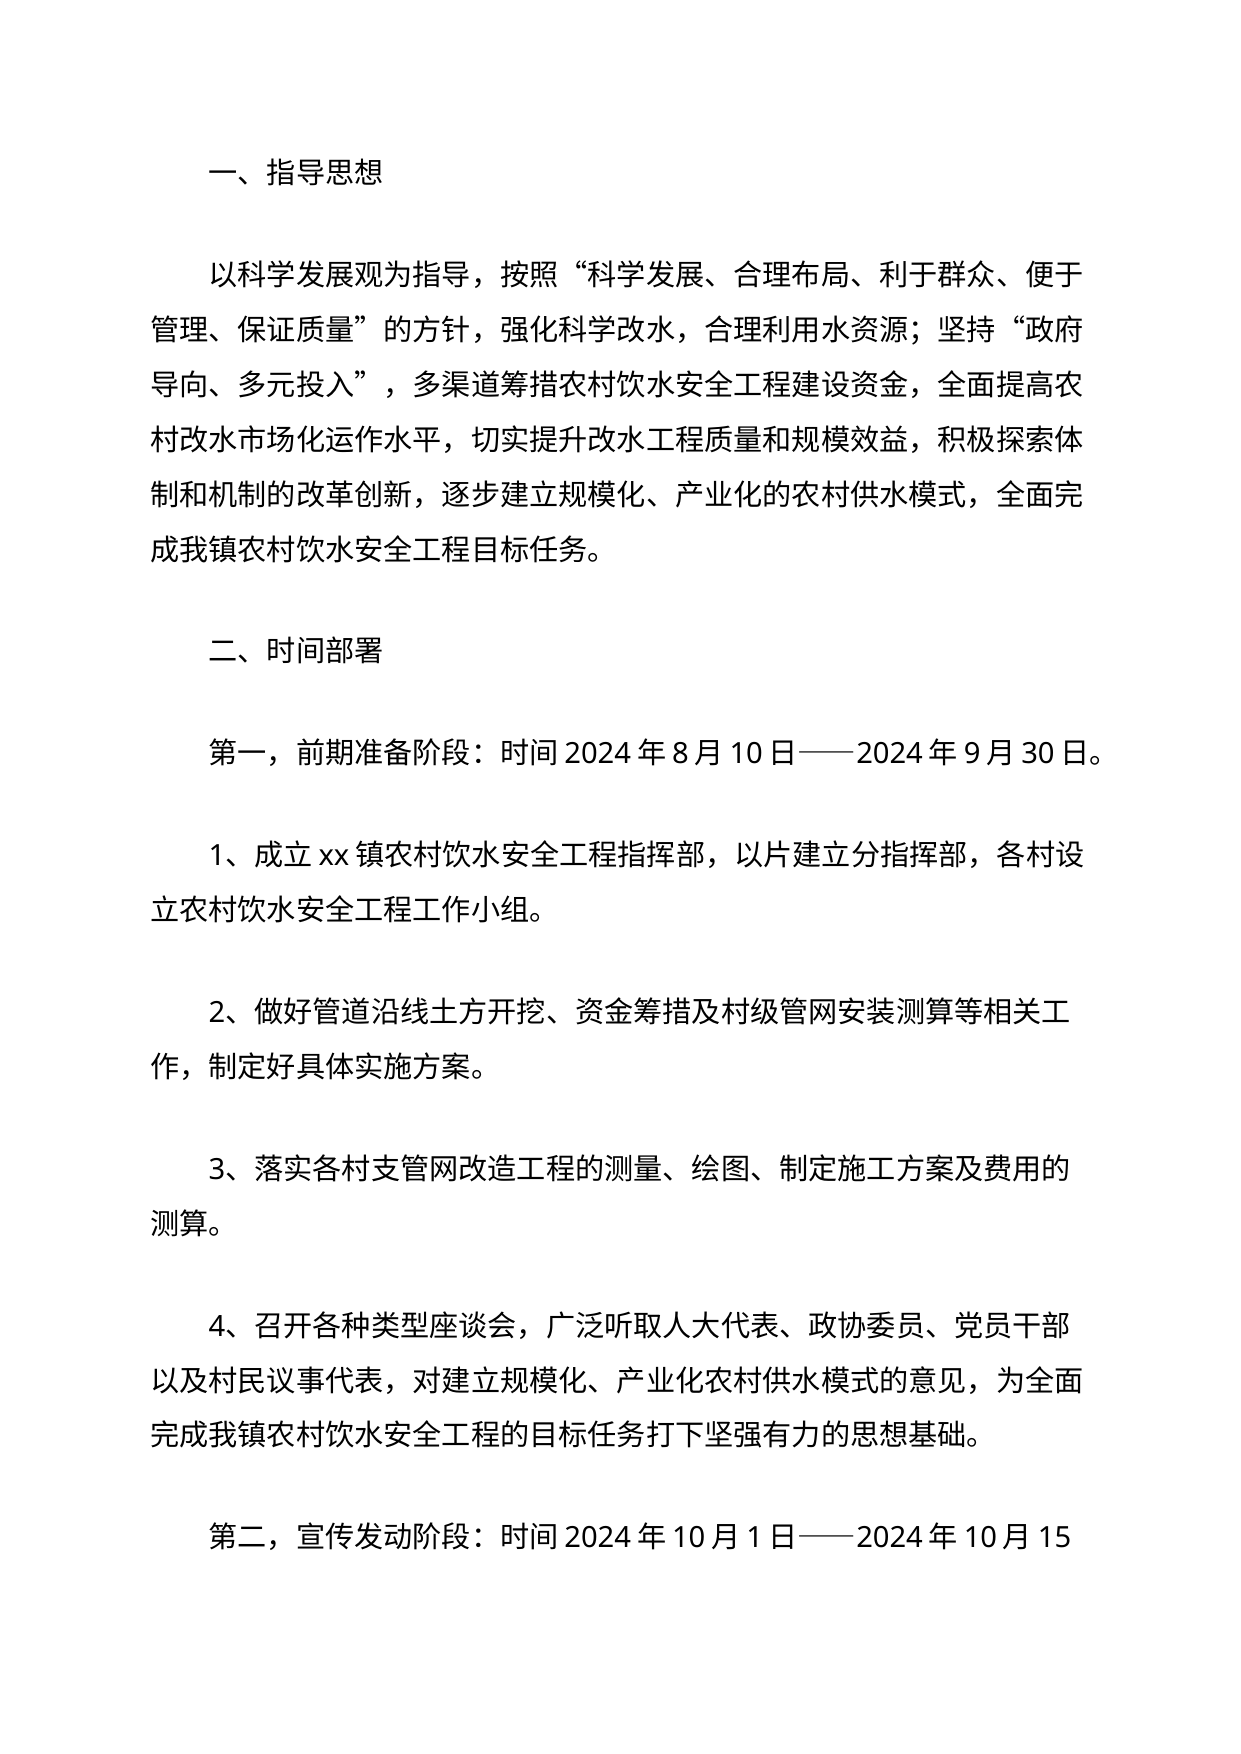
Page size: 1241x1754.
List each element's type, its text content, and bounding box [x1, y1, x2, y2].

text 4、召开各种类型座谈会，广泛听取人大代表、政协委员、党员干部以及村民议事代表，对建立规模化、产业化农村供水模式的意见，为全面完成我镇农村饮水安全工程的目标任务打下坚强有力的思想基础。 [150, 1302, 1090, 1454]
text 二、时间部署 [150, 628, 1090, 670]
text 一、指导思想 [150, 150, 1090, 192]
text 第一，前期准备阶段：时间2024年8月10日——2024年9月30日。 [150, 730, 1090, 772]
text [150, 1514, 1090, 1556]
text 1、成立xx镇农村饮水安全工程指挥部，以片建立分指挥部，各村设立农村饮水安全工程工作小组。 [150, 832, 1090, 929]
text 3、落实各村支管网改造工程的测量、绘图、制定施工方案及费用的测算。 [150, 1145, 1090, 1243]
text 2、做好管道沿线土方开挖、资金筹措及村级管网安装测算等相关工作，制定好具体实施方案。 [150, 988, 1090, 1086]
text 以科学发展观为指导，按照“科学发展、合理布局、利于群众、便于管理、保证质量”的方针，强化科学改水，合理利用水资源；坚持“政府导向、多元投入”，多渠道筹措农村饮水安全工程建设资金，全面提高农村改水市场化运作水平，切实提升改水工程质量和规模效益，积极探索体制和机制的改革创新，逐步建立规模化、产业化的农村供水模式，全面完成我镇农村饮水安全工程目标任务。 [150, 252, 1090, 568]
